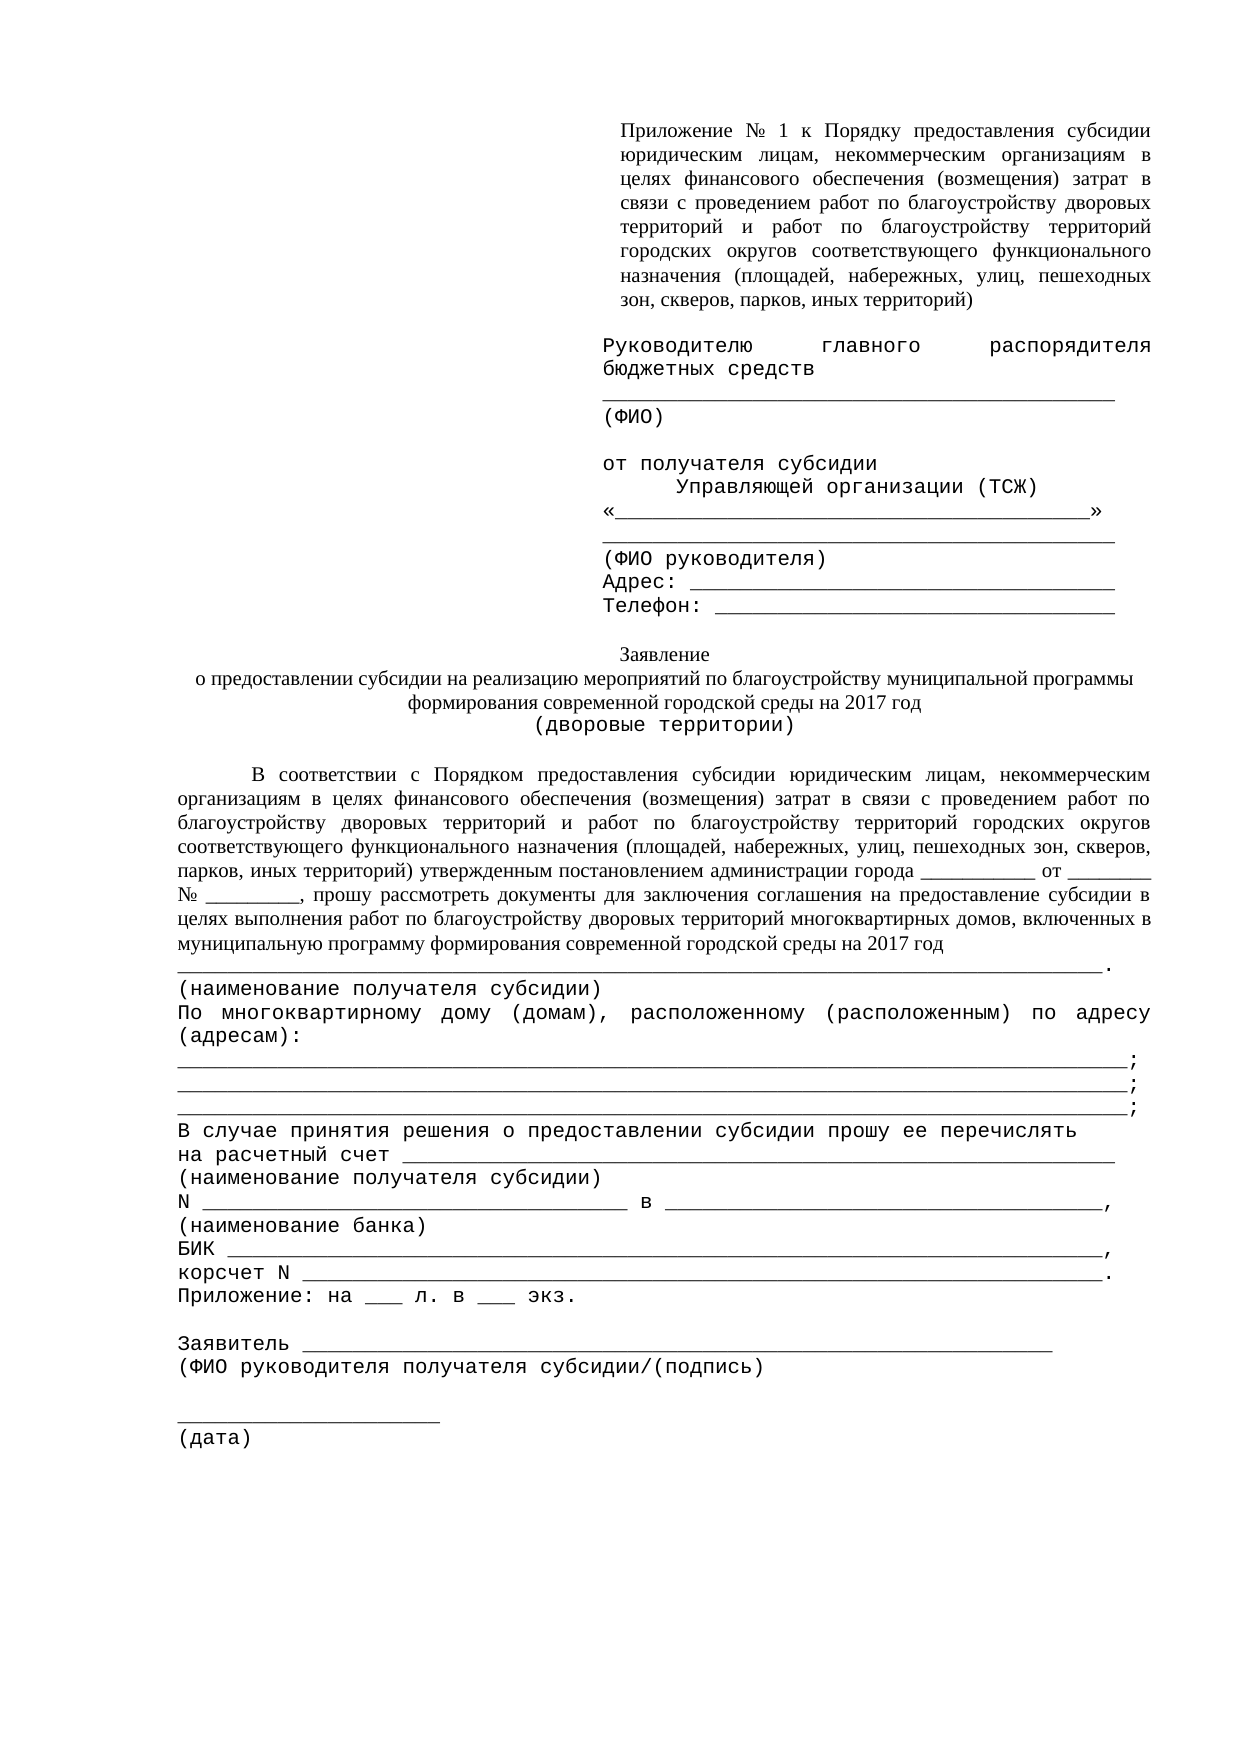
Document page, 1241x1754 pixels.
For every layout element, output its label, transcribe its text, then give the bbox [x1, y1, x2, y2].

text Управляющей организации (ТСЖ) [602, 477, 1152, 500]
text В соответствии с Порядком предоставления субсидии юридическим лицам, некоммерческим организациям в целях финансового обеспечения (возмещения) затрат в связи с проведением работ по благоустройству дворовых территорий и работ по благоустройству территорий городских округов соответствующего функционального назначения (площадей, набережных, улиц, пешеходных зон, скверов, парков, иных территорий) утвержденным постановлением администрации города ___________ от ________ № _________, прошу рассмотреть документы для заключения соглашения на предоставление субсидии в целях выполнения работ по благоустройству дворовых территорий многоквартирных домов, включенных в муниципальную программу формирования современной городской среды на 2017 год [177, 762, 1152, 954]
text Приложение № 1 к Порядку предоставления субсидии юридическим лицам, некоммерческим организациям в целях финансового обеспечения (возмещения) затрат в связи с проведением работ по благоустройству дворовых территорий и работ по благоустройству территорий городских округов соответствующего функционального назначения (площадей, набережных, улиц, пешеходных зон, скверов, парков, иных территорий) [620, 118, 1152, 311]
text (ФИО) [602, 406, 1152, 429]
text от получателя субсидии [602, 453, 1152, 477]
text (дворовые территории) [177, 714, 1152, 738]
text (ФИО руководителя получателя субсидии/(подпись) [177, 1356, 1152, 1380]
text В случае принятия решения о предоставлении субсидии прошу ее перечислять [177, 1120, 1152, 1144]
text «______________________________________» [602, 500, 1152, 524]
text (наименование получателя субсидии) [177, 978, 1152, 1002]
text Адрес: __________________________________ [602, 571, 1152, 595]
text БИК ______________________________________________________________________, [177, 1238, 1152, 1262]
text __________________________________________________________________________. [177, 954, 1152, 978]
text (дата) [177, 1427, 1152, 1451]
text Заявитель ____________________________________________________________ [177, 1333, 1152, 1356]
text Руководителю главного распорядителя бюджетных средств [602, 335, 1152, 382]
text _________________________________________ [602, 524, 1152, 547]
text По многоквартирному дому (домам), расположенному (расположенным) по адресу (адресам): [177, 1002, 1152, 1049]
text (наименование банка) [177, 1214, 1152, 1238]
text (ФИО руководителя) [602, 547, 1152, 571]
text Телефон: ________________________________ [602, 595, 1152, 618]
text (наименование получателя субсидии) [177, 1167, 1152, 1191]
text ____________________________________________________________________________; [177, 1096, 1152, 1120]
text на расчетный счет _________________________________________________________ [177, 1144, 1152, 1167]
text _________________________________________ [602, 382, 1152, 406]
text Приложение: на ___ л. в ___ экз. [177, 1286, 1152, 1309]
text корсчет N ________________________________________________________________. [177, 1262, 1152, 1286]
text N __________________________________ в ___________________________________, [177, 1191, 1152, 1214]
text ____________________________________________________________________________; [177, 1073, 1152, 1096]
text _____________________ [177, 1404, 1152, 1427]
text Заявление [177, 642, 1152, 666]
text о предоставлении субсидии на реализацию мероприятий по благоустройству муниципальной программы формирования современной городской среды на 2017 год [177, 666, 1152, 714]
text ____________________________________________________________________________; [177, 1049, 1152, 1073]
